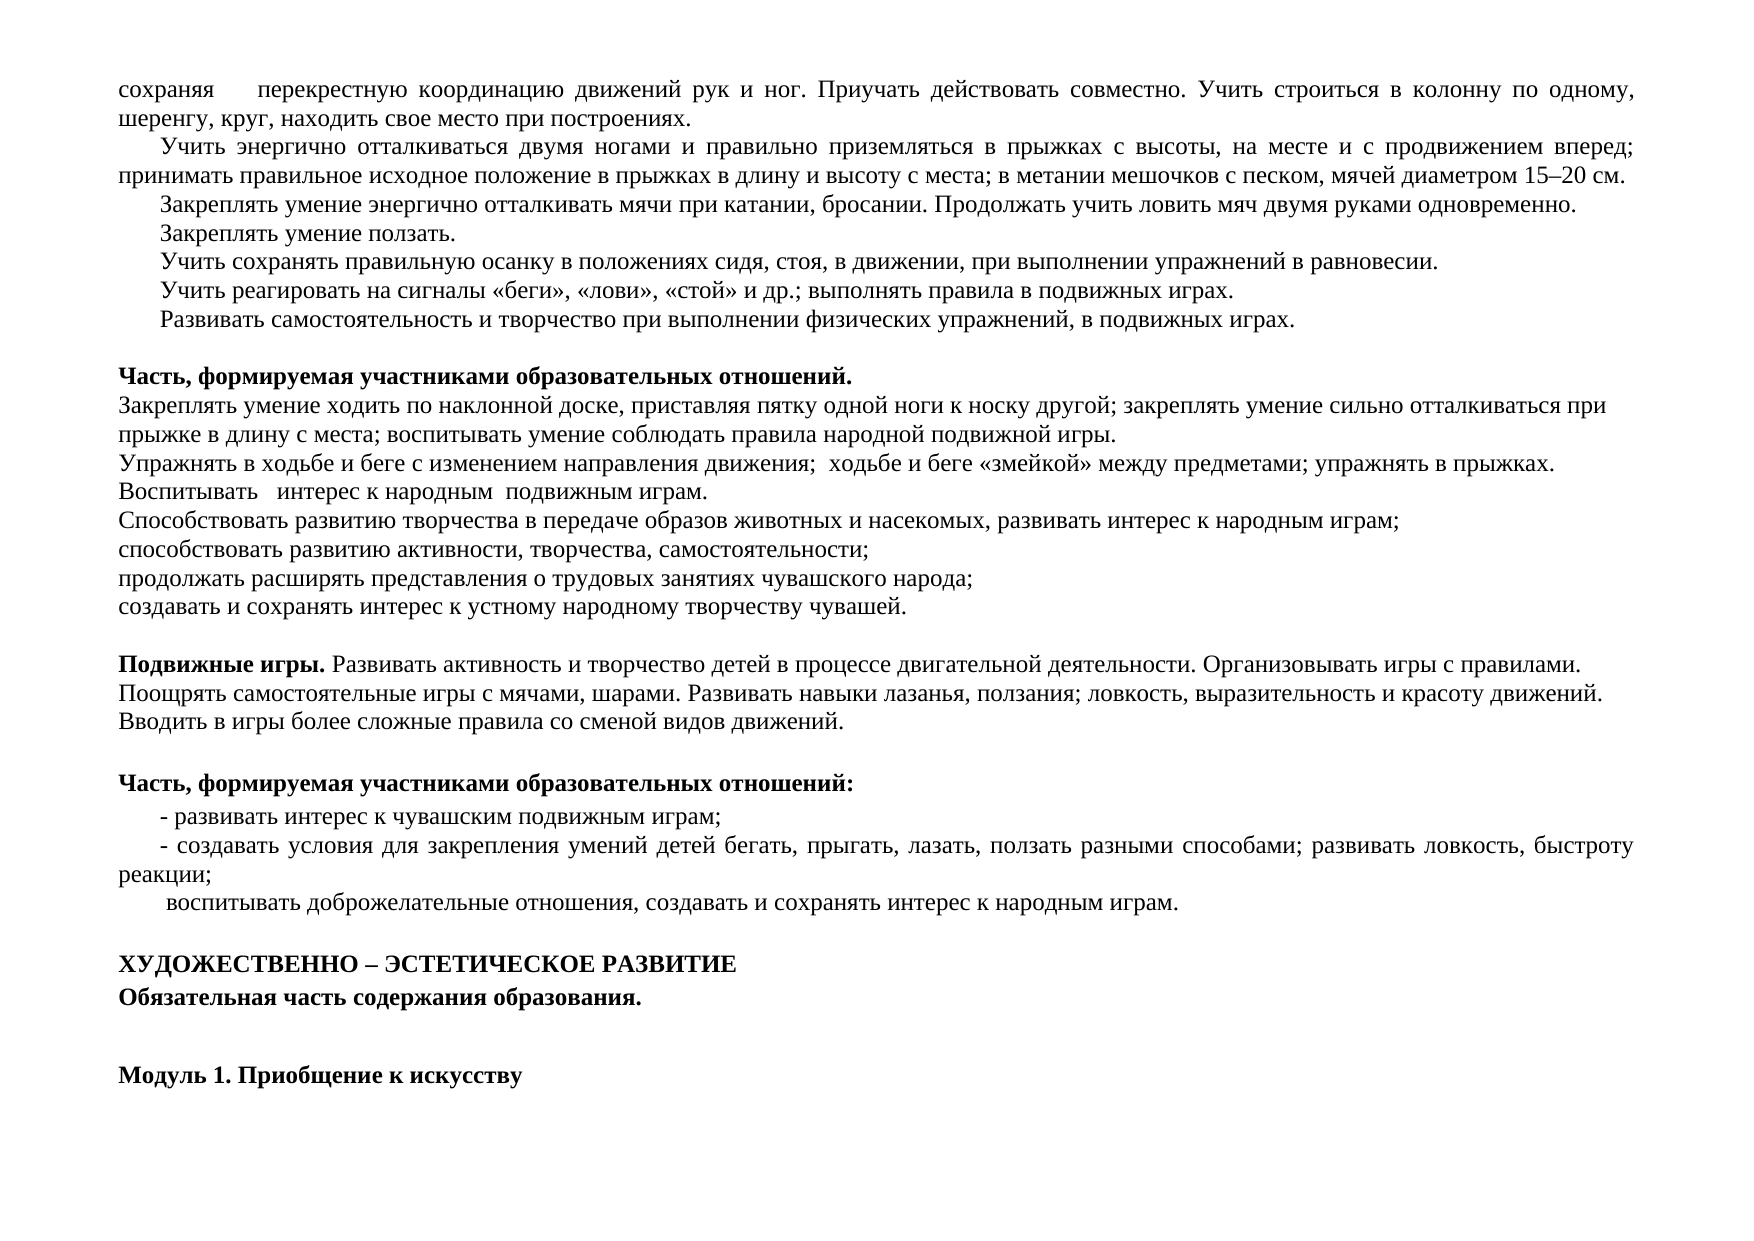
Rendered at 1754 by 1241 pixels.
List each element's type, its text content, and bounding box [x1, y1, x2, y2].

text Закреплять умение ползать. [118, 218, 1636, 246]
text Развивать самостоятельность и творчество при выполнении физических упражнений, в подвижных играх. [118, 304, 1636, 333]
text Подвижные игры. Развивать активность и творчество детей в процессе двигательной деятельности. Организовывать игры с правилами. [118, 649, 1636, 678]
text Вводить в игры более сложные правила со сменой видов движений. [118, 706, 1636, 735]
text создавать и сохранять интерес к устному народному творчеству чувашей. [118, 591, 1636, 620]
text Учить реагировать на сигналы «беги», «лови», «стой» и др.; выполнять правила в подвижных играх. [118, 275, 1636, 304]
text - развивать интерес к чувашским подвижным играм; [118, 801, 1636, 830]
text Обязательная часть содержания образования. [118, 982, 1636, 1011]
text воспитывать доброжелательные отношения, создавать и сохранять интерес к народным играм. [118, 887, 1636, 916]
text Учить сохранять правильную осанку в положениях сидя, стоя, в движении, при выполнении упражнений в равновесии. [118, 246, 1636, 275]
text способствовать развитию активности, творчества, самостоятельности; [118, 534, 1636, 563]
text - создавать условия для закрепления умений детей бегать, прыгать, лазать, ползать разными способами; развивать ловкость, быстроту реакции; [118, 830, 1636, 887]
text Учить энергично отталкиваться двумя ногами и правильно приземляться в прыжках с высоты, на месте и с продвижением вперед; принимать правильное исходное положение в прыжках в длину и высоту с места; в метании мешочков с песком, мячей диаметром 15–20 см. [118, 131, 1636, 189]
text Способствовать развитию творчества в передаче образов животных и насекомых, развивать интерес к народным играм; [118, 505, 1636, 534]
text Поощрять самостоятельные игры с мячами, шарами. Развивать навыки лазанья, ползания; ловкость, выразительность и красоту движений. [118, 678, 1636, 706]
text Часть, формируемая участниками образовательных отношений: [118, 768, 1636, 797]
text Закреплять умение ходить по наклонной доске, приставляя пятку одной ноги к носку другой; закреплять умение сильно отталкиваться при прыжке в длину с места; воспитывать умение соблюдать правила народной подвижной игры. [118, 390, 1636, 448]
text ХУДОЖЕСТВЕННО – ЭСТЕТИЧЕСКОЕ РАЗВИТИЕ [118, 949, 1636, 978]
text Модуль 1. Приобщение к искусству [118, 1061, 1636, 1089]
text продолжать расширять представления о трудовых занятиях чувашского народа; [118, 563, 1636, 591]
text Упражнять в ходьбе и беге с изменением направления движения; ходьбе и беге «змейкой» между предметами; упражнять в прыжках. Воспитывать интерес к народным подвижным играм. [118, 448, 1636, 505]
text Часть, формируемая участниками образовательных отношений. [118, 361, 1636, 390]
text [118, 74, 1636, 131]
text Закреплять умение энергично отталкивать мячи при катании, бросании. Продолжать учить ловить мяч двумя руками одновременно. [118, 189, 1636, 218]
